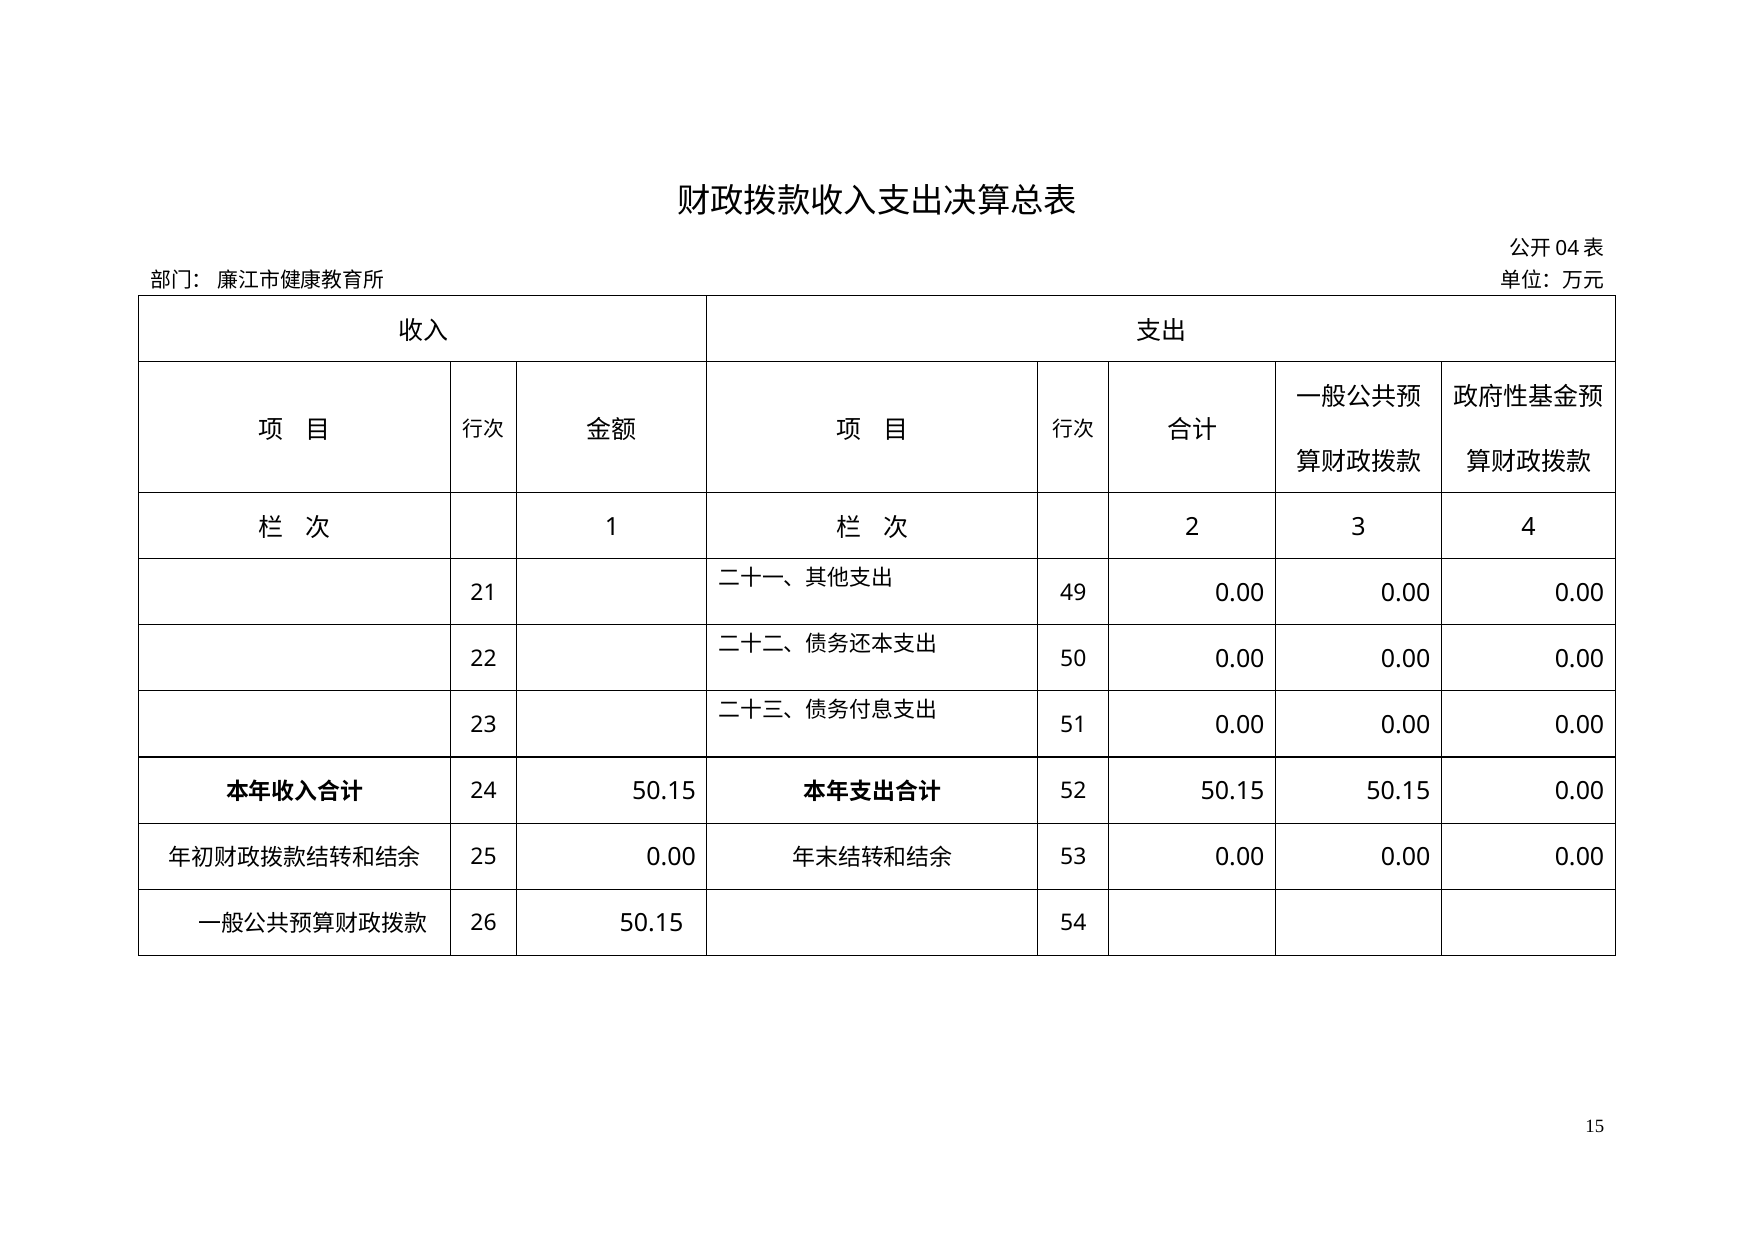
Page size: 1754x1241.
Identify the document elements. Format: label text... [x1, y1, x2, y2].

table_cell 53 [1038, 824, 1108, 888]
table_cell 0.00 [1109, 824, 1275, 888]
table_cell 50.15 [517, 758, 706, 822]
table_cell [451, 493, 516, 558]
table_cell 0.00 [1442, 824, 1615, 888]
table_cell [139, 625, 450, 690]
table_cell 公开04表 [139, 230, 1615, 263]
table_cell 行次 [451, 362, 516, 492]
table_cell 50.15 [1109, 758, 1275, 822]
table_cell 合计 [1109, 362, 1275, 492]
table_cell 50 [1038, 625, 1108, 690]
table_cell 0.00 [1109, 691, 1275, 756]
table_cell 0.00 [1442, 625, 1615, 690]
table_cell 栏 次 [707, 493, 1037, 558]
table_cell 23 [451, 691, 516, 756]
table_cell 年末结转和结余 [707, 824, 1037, 888]
table_cell 0.00 [1442, 758, 1615, 822]
table_cell 0.00 [1276, 625, 1441, 690]
table_cell 0.00 [1442, 691, 1615, 756]
table_cell 一般公共预算财政拨款 [139, 890, 450, 954]
table_cell [517, 559, 706, 624]
table_cell 项 目 [139, 362, 450, 492]
table_cell 22 [451, 625, 516, 690]
table_cell [1276, 890, 1441, 954]
table_cell 52 [1038, 758, 1108, 822]
table_cell 1 [517, 493, 706, 558]
table_cell 行次 [1038, 362, 1108, 492]
table_cell 21 [451, 559, 516, 624]
table_cell 4 [1442, 493, 1615, 558]
table_cell 栏 次 [139, 493, 450, 558]
table_cell [517, 625, 706, 690]
table_cell 2 [1109, 493, 1275, 558]
table_cell [1038, 493, 1108, 558]
table_cell 支出 [707, 296, 1615, 361]
table_cell 金额 [517, 362, 706, 492]
table_cell 0.00 [1109, 625, 1275, 690]
table_cell 25 [451, 824, 516, 888]
table_cell 部门： 廉江市健康教育所 [139, 263, 1134, 295]
table_cell 50.15 [1276, 758, 1441, 822]
table_cell [517, 691, 706, 756]
table_cell 26 [451, 890, 516, 954]
table_cell 0.00 [1442, 559, 1615, 624]
table_cell 二十二、债务还本支出 [707, 625, 1037, 690]
table_cell 单位：万元 [1135, 263, 1615, 295]
table_cell 0.00 [517, 824, 706, 888]
table_cell 项 目 [707, 362, 1037, 492]
table_cell 49 [1038, 559, 1108, 624]
table_cell 本年收入合计 [139, 758, 450, 822]
table_cell 51 [1038, 691, 1108, 756]
table_cell [1109, 890, 1275, 954]
table_cell 二十三、债务付息支出 [707, 691, 1037, 756]
table_cell 收入 [139, 296, 706, 361]
table_cell 0.00 [1276, 691, 1441, 756]
table_header 财政拨款收入支出决算总表 [139, 165, 1615, 230]
table_cell [707, 890, 1037, 954]
table_cell [139, 691, 450, 756]
table_cell 一般公共预算财政拨款 [1276, 362, 1441, 492]
table_cell 本年支出合计 [707, 758, 1037, 822]
table_cell [139, 559, 450, 624]
table_cell 0.00 [1109, 559, 1275, 624]
table_cell 54 [1038, 890, 1108, 954]
table_cell 0.00 [1276, 824, 1441, 888]
table_cell 24 [451, 758, 516, 822]
table_cell 0.00 [1276, 559, 1441, 624]
table_cell 二十一、其他支出 [707, 559, 1037, 624]
table_cell 3 [1276, 493, 1441, 558]
table_cell 50.15 [517, 890, 706, 954]
table_cell [1442, 890, 1615, 954]
table_cell 年初财政拨款结转和结余 [139, 824, 450, 888]
table_cell 政府性基金预算财政拨款 [1442, 362, 1615, 492]
